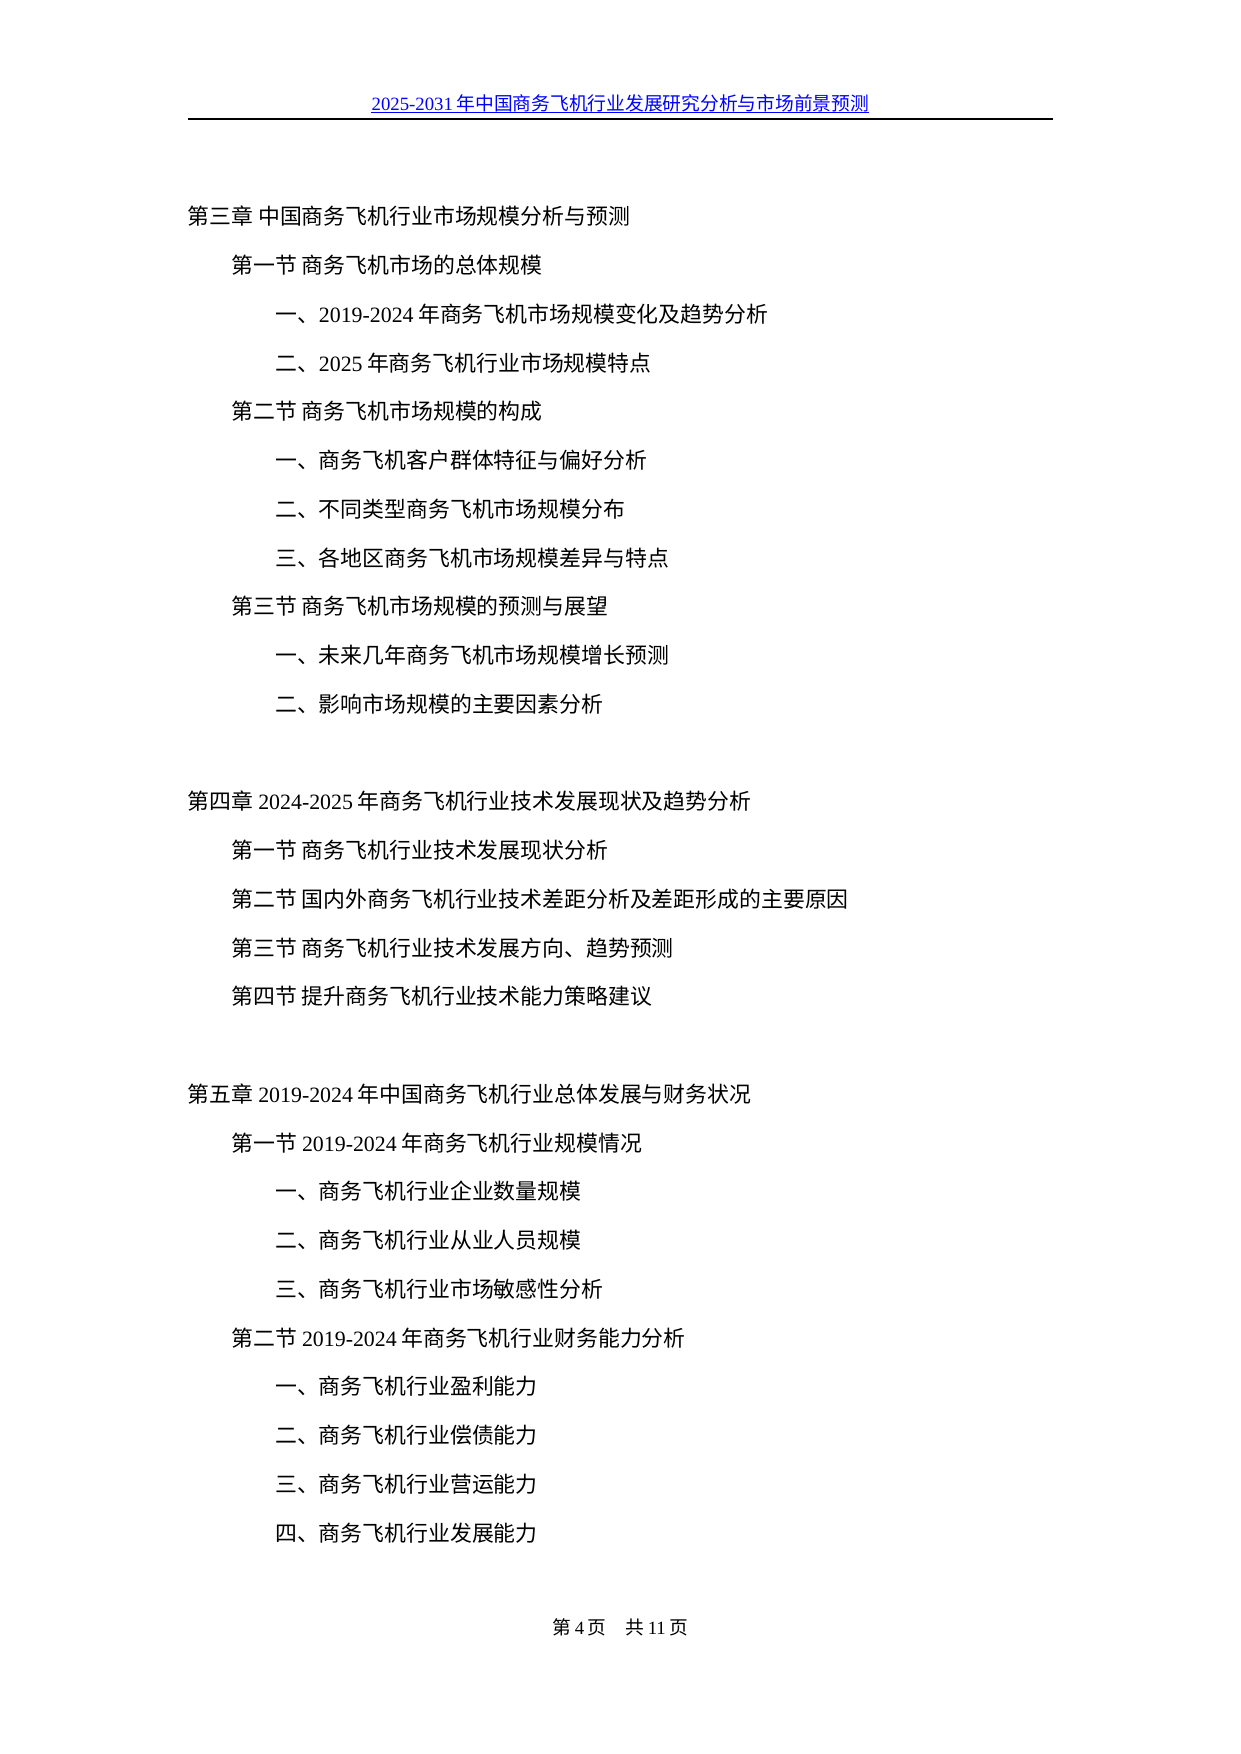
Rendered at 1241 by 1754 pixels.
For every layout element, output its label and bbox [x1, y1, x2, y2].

text [187, 150, 1053, 1548]
